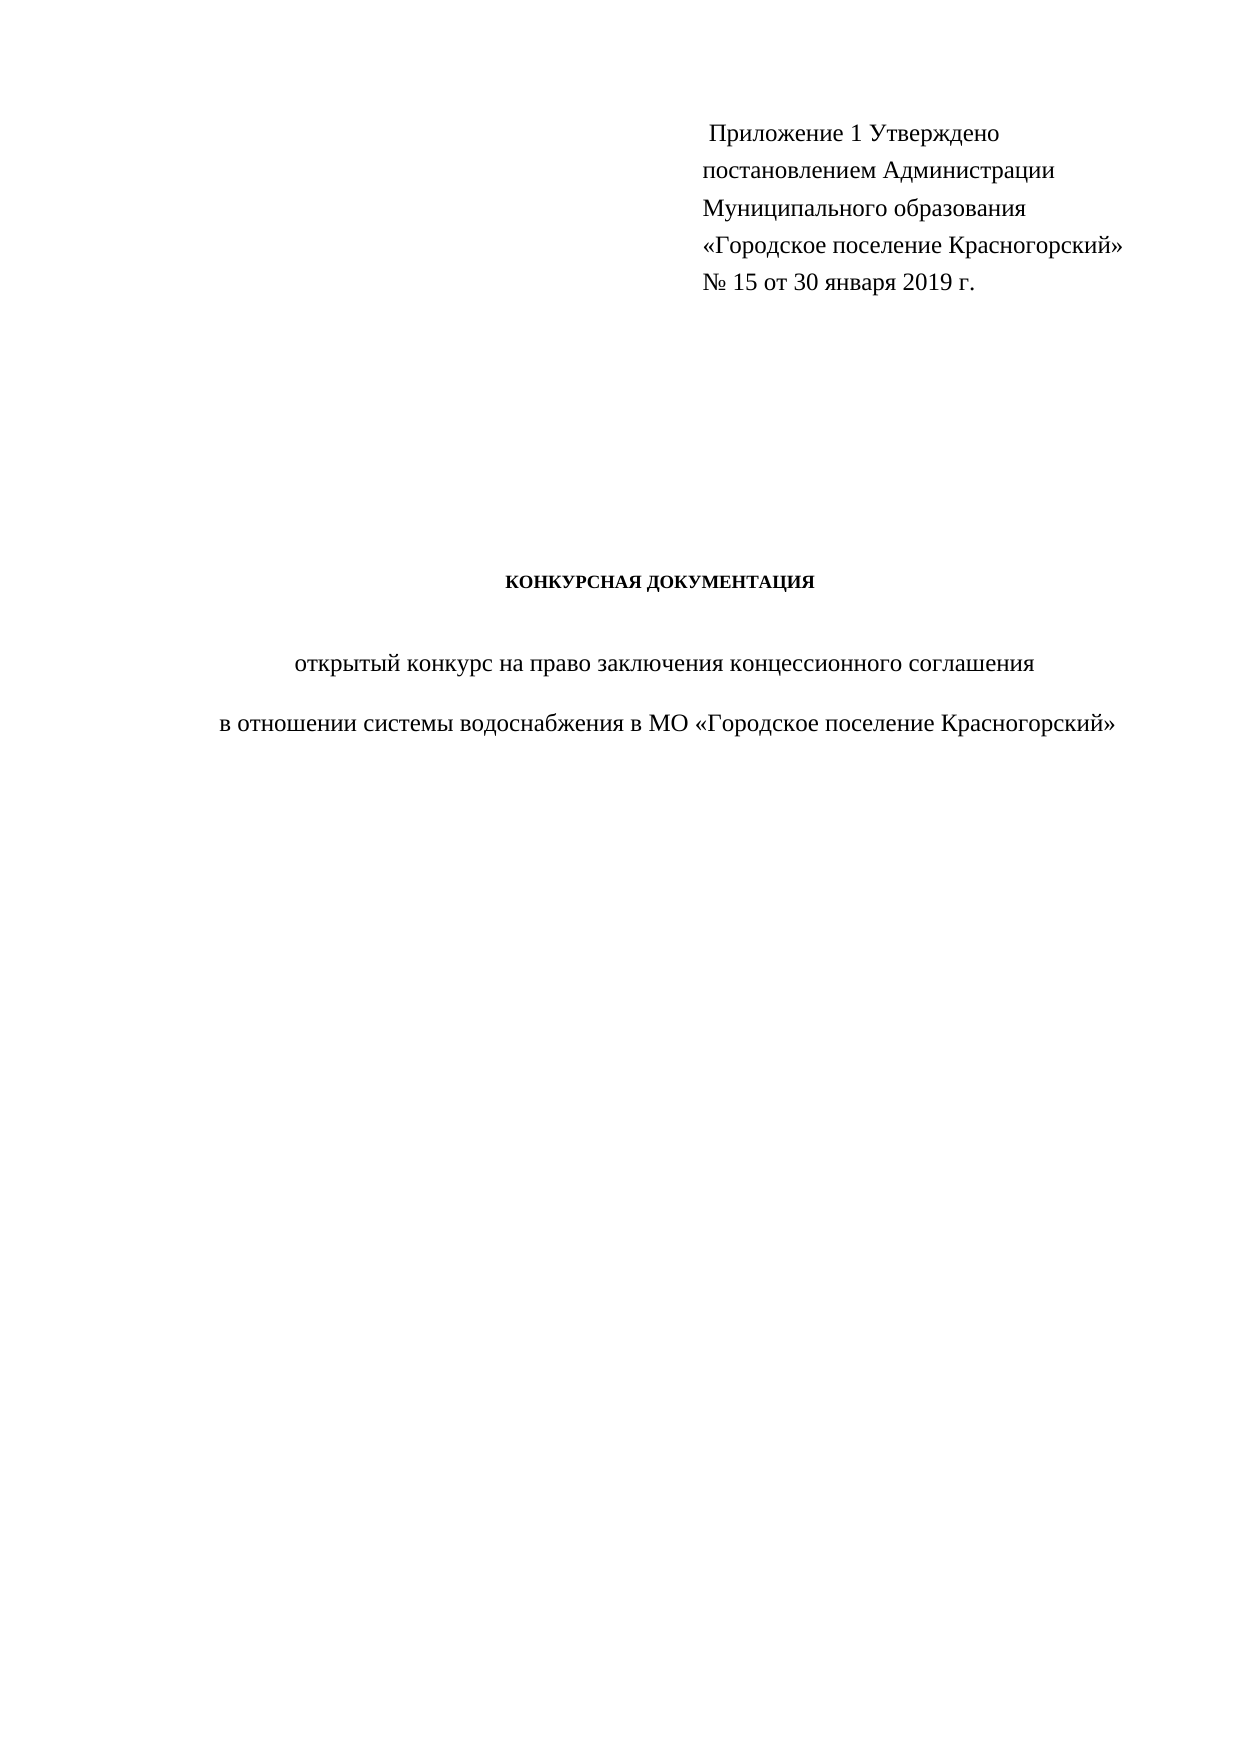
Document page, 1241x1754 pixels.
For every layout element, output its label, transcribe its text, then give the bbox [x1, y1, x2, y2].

text в отношении системы водоснабжения в МО «Городское поселение Красногорский» [177, 708, 1152, 737]
text открытый конкурс на право заключения концессионного соглашения [177, 648, 1152, 677]
text Приложение 1 Утверждено постановлением Администрации Муниципального образования «Городское поселение Красногорский» № 15 от 30 января 2019 г. [702, 118, 1152, 296]
text КОНКУРСНАЯ ДОКУМЕНТАЦИЯ [183, 571, 1137, 592]
